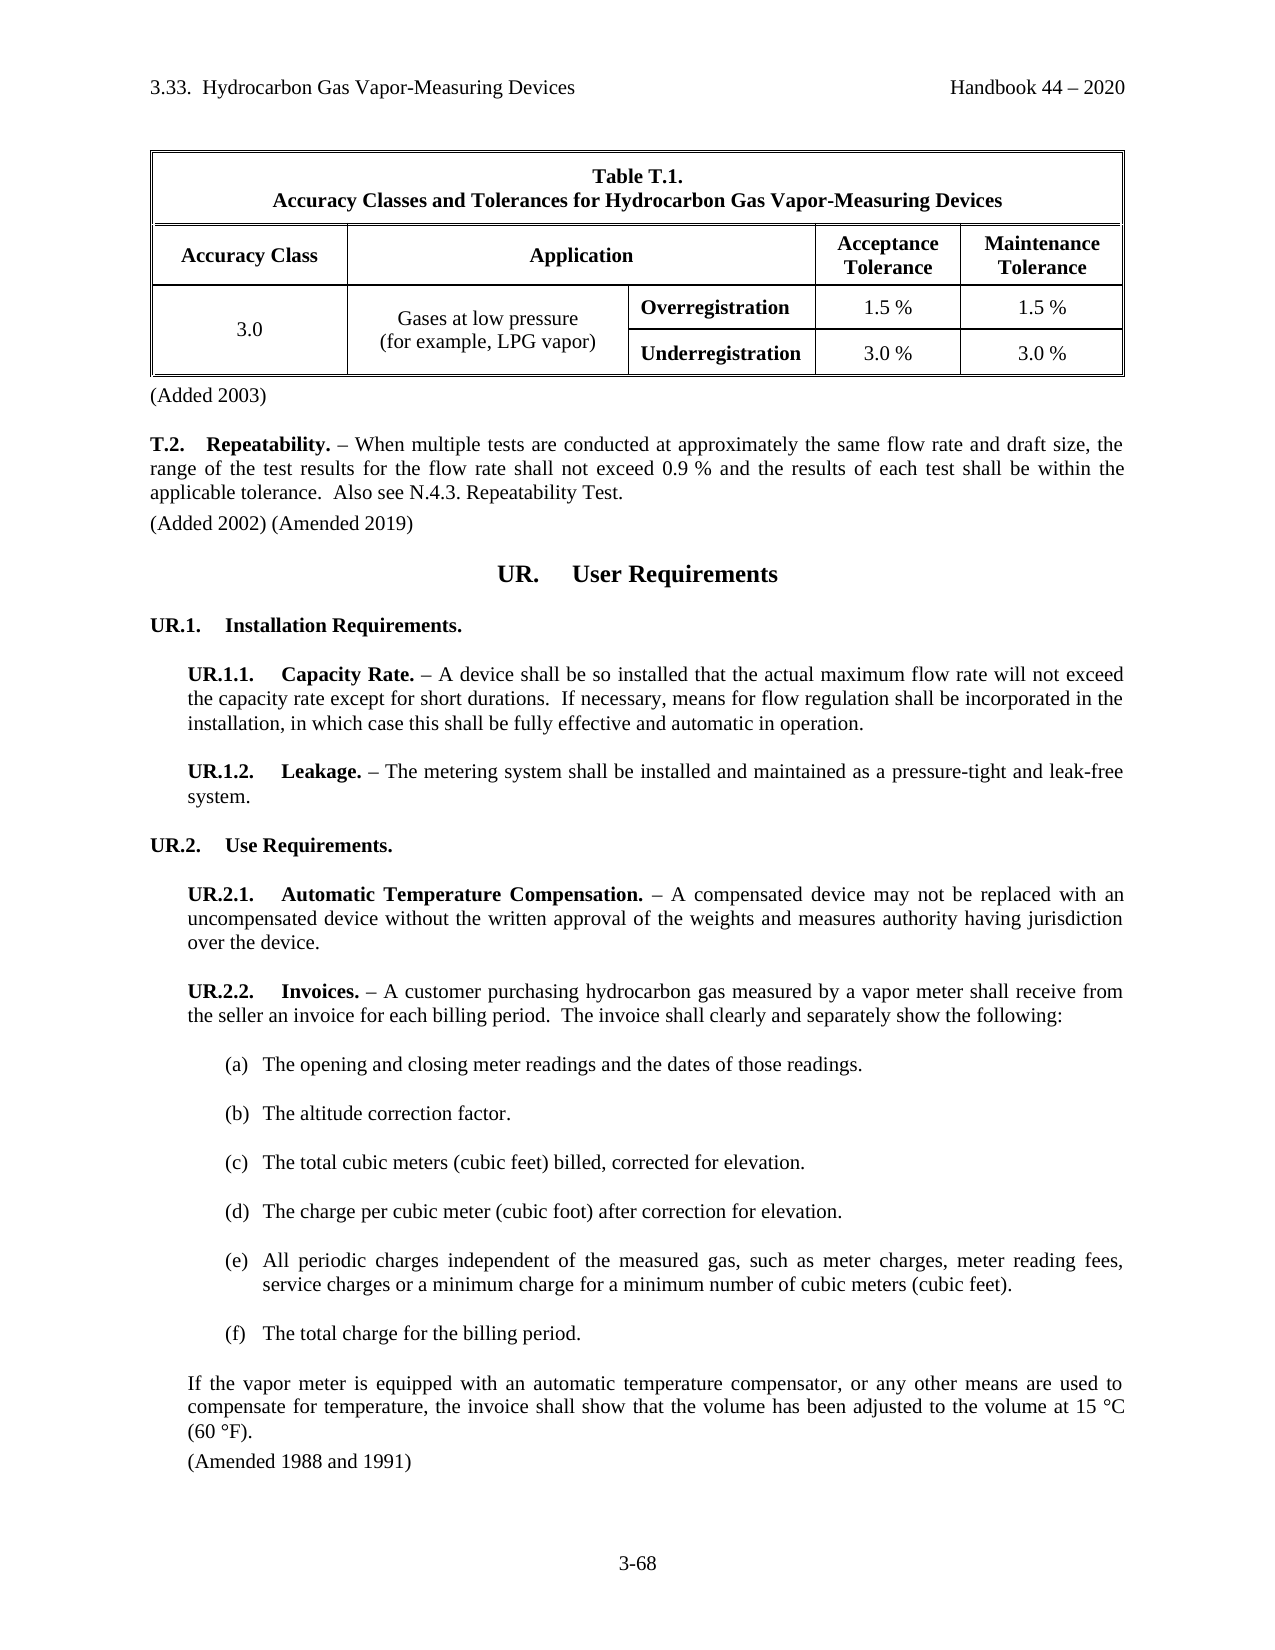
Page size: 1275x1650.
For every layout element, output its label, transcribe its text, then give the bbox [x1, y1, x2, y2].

subtitle UR.1. Installation Requirements. [150, 613, 1125, 637]
table_cell 3.0 [153, 286, 347, 373]
subtitle UR. User Requirements [150, 559, 1125, 588]
table_cell Application [348, 226, 815, 284]
text (a) The opening and closing meter readings and the dates of those readings. [225, 1052, 1125, 1076]
text UR.1.1. Capacity Rate. – A device shall be so installed that the actual maximum flow rate will not exceed the capacity rate except for short durations. If necessary, means for flow regulation shall be incorporated in the installation, in which case this shall be fully effective and automatic in operation. [187, 662, 1125, 734]
text (Added 2003) [150, 383, 1125, 407]
table_cell Maintenance Tolerance [961, 223, 1122, 284]
table_cell Gases at low pressure (for example, LPG vapor) [348, 286, 628, 373]
table_cell 3.0 % [816, 330, 960, 373]
table_cell Underregistration [629, 330, 815, 373]
table_header Table T.1. Accuracy Classes and Tolerances for Hydrocarbon Gas Vapor-Measuring Devices [153, 153, 1122, 223]
text (Added 2002) (Amended 2019) [150, 510, 1125, 534]
subtitle UR.2. Use Requirements. [150, 833, 1125, 857]
text (b) The altitude correction factor. [225, 1101, 1125, 1125]
table_cell 1.5 % [961, 286, 1122, 328]
text UR.2.2. Invoices. – A customer purchasing hydrocarbon gas measured by a vapor meter shall receive from the seller an invoice for each billing period. The invoice shall clearly and separately show the following: [187, 979, 1125, 1027]
table_cell Overregistration [629, 286, 815, 328]
text (f) The total charge for the billing period. [225, 1321, 1125, 1345]
text (c) The total cubic meters (cubic feet) billed, corrected for elevation. [225, 1150, 1125, 1174]
text (d) The charge per cubic meter (cubic foot) after correction for elevation. [225, 1199, 1125, 1223]
text UR.1.2. Leakage. – The metering system shall be installed and maintained as a pressure-tight and leak-free system. [187, 759, 1125, 808]
table_cell 1.5 % [816, 286, 960, 328]
text UR.2.1. Automatic Temperature Compensation. – A compensated device may not be replaced with an uncompensated device without the written approval of the weights and measures authority having jurisdiction over the device. [187, 882, 1125, 954]
text (e) All periodic charges independent of the measured gas, such as meter charges, meter reading fees, service charges or a minimum charge for a minimum number of cubic meters (cubic feet). [225, 1248, 1125, 1296]
text (Amended 1988 and 1991) [187, 1449, 1125, 1473]
text T.2. Repeatability. – When multiple tests are conducted at approximately the same flow rate and draft size, the range of the test results for the flow rate shall not exceed 0.9 % and the results of each test shall be within the applicable tolerance. Also see N.4.3. Repeatability Test. [150, 432, 1125, 504]
text If the vapor meter is equipped with an automatic temperature compensator, or any other means are used to compensate for temperature, the invoice shall show that the volume has been adjusted to the volume at 15 °C (60 °F). [187, 1370, 1125, 1443]
table_cell Accuracy Class [153, 223, 347, 284]
table_cell Acceptance Tolerance [816, 226, 960, 284]
table_cell 3.0 % [961, 330, 1122, 373]
